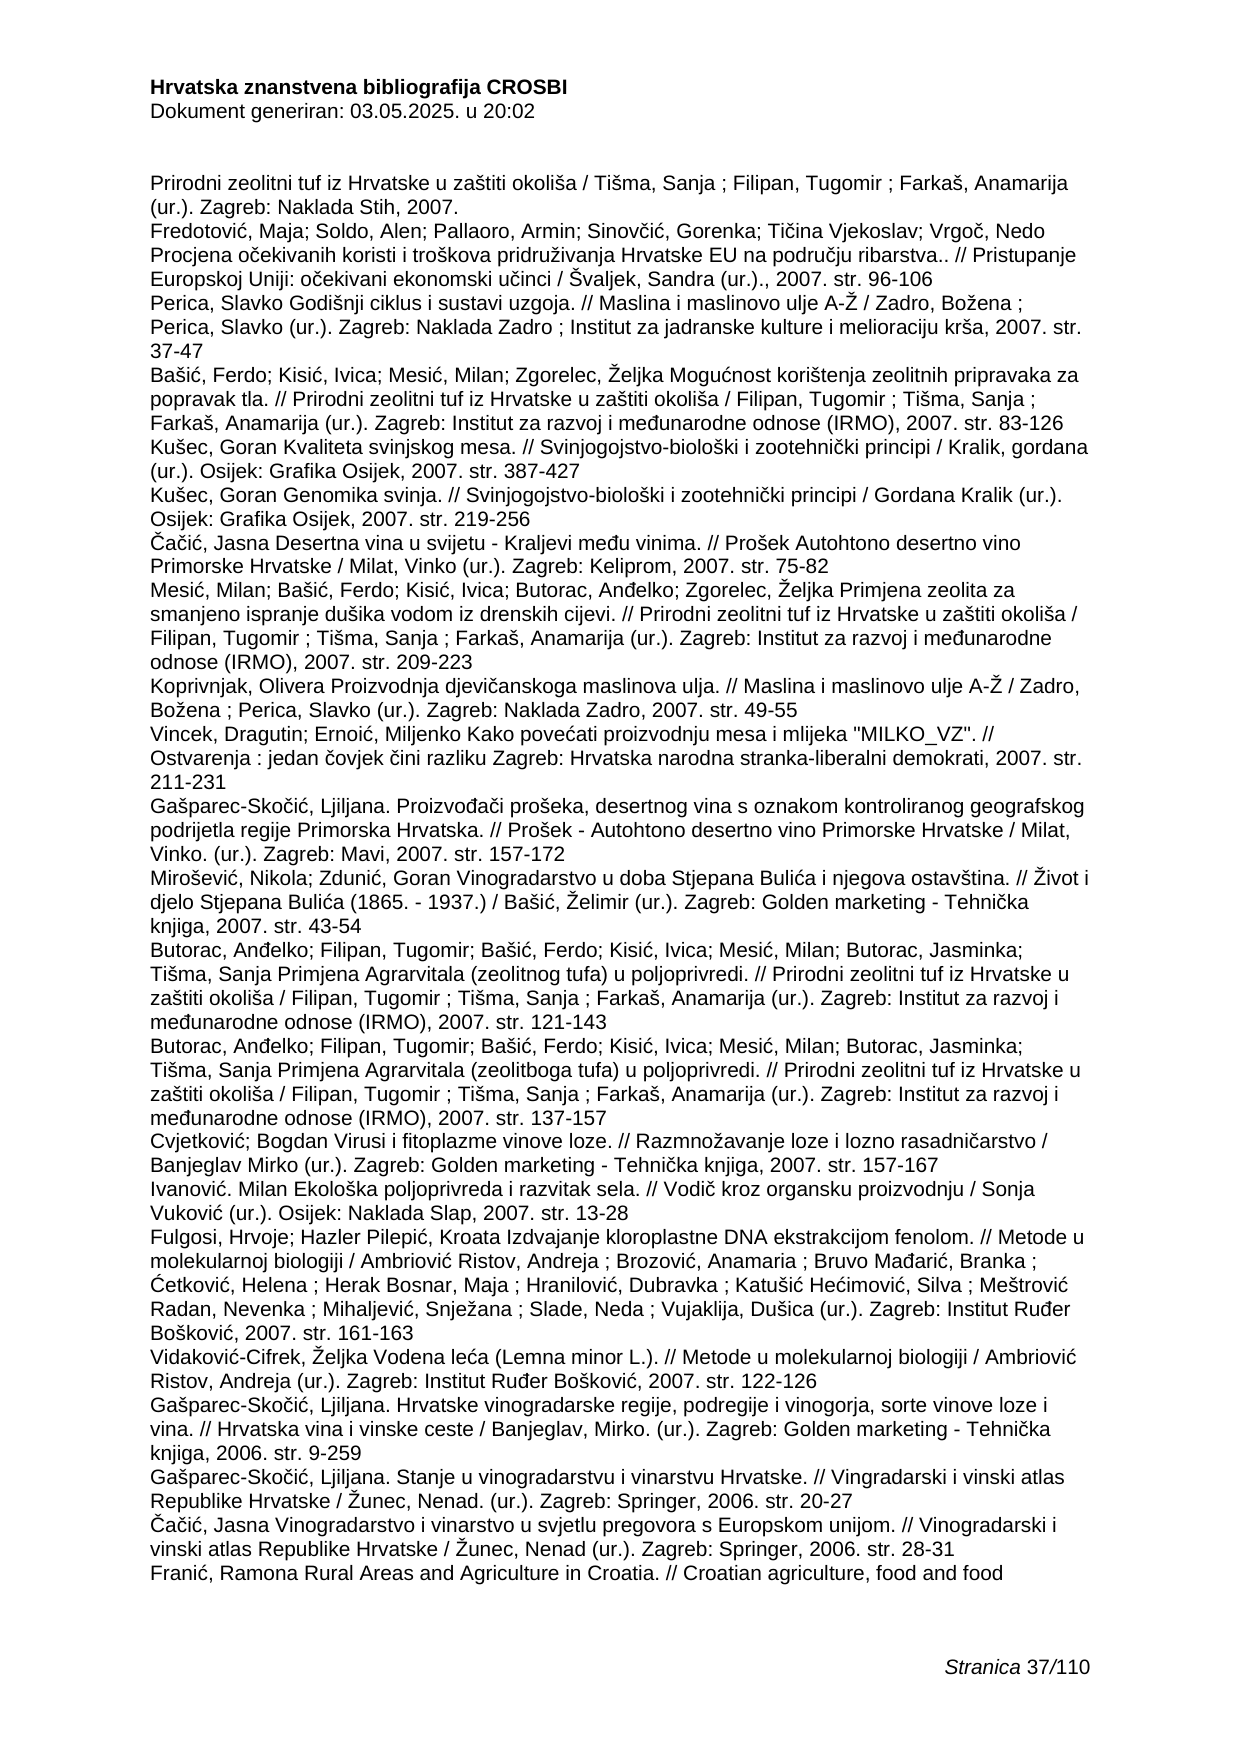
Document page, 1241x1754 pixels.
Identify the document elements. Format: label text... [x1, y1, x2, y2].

text Fredotović, Maja; Soldo, Alen; Pallaoro, Armin; Sinovčić, Gorenka; Tičina Vjekoslav; Vrgoč, Nedo [150, 219, 1090, 291]
text Ivanović. Milan [150, 1177, 1090, 1225]
text Gašparec-Skočić, Ljiljana. [150, 1465, 1090, 1513]
text Koprivnjak, Olivera [150, 674, 1090, 722]
text Mirošević, Nikola; Zdunić, Goran [150, 866, 1090, 938]
text Čačić, Jasna [150, 530, 1090, 578]
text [150, 171, 1090, 219]
text Gašparec-Skočić, Ljiljana. [150, 1393, 1090, 1465]
text Perica, Slavko [150, 291, 1090, 363]
text Gašparec-Skočić, Ljiljana. [150, 794, 1090, 866]
text Butorac, Anđelko; Filipan, Tugomir; Bašić, Ferdo; Kisić, Ivica; Mesić, Milan; Butorac, Jasminka; Tišma, Sanja [150, 938, 1090, 1033]
text Čačić, Jasna [150, 1513, 1090, 1561]
text Kušec, Goran [150, 482, 1090, 530]
text Cvjetković; Bogdan [150, 1129, 1090, 1177]
text Kušec, Goran [150, 434, 1090, 482]
text Butorac, Anđelko; Filipan, Tugomir; Bašić, Ferdo; Kisić, Ivica; Mesić, Milan; Butorac, Jasminka; Tišma, Sanja [150, 1033, 1090, 1129]
text Mesić, Milan; Bašić, Ferdo; Kisić, Ivica; Butorac, Anđelko; Zgorelec, Željka [150, 578, 1090, 674]
text Fulgosi, Hrvoje; Hazler Pilepić, Kroata [150, 1225, 1090, 1345]
text Vidaković-Cifrek, Željka [150, 1345, 1090, 1393]
text Vincek, Dragutin; Ernoić, Miljenko [150, 722, 1090, 794]
text Franić, Ramona [150, 1561, 1090, 1584]
text Bašić, Ferdo; Kisić, Ivica; Mesić, Milan; Zgorelec, Željka [150, 363, 1090, 434]
